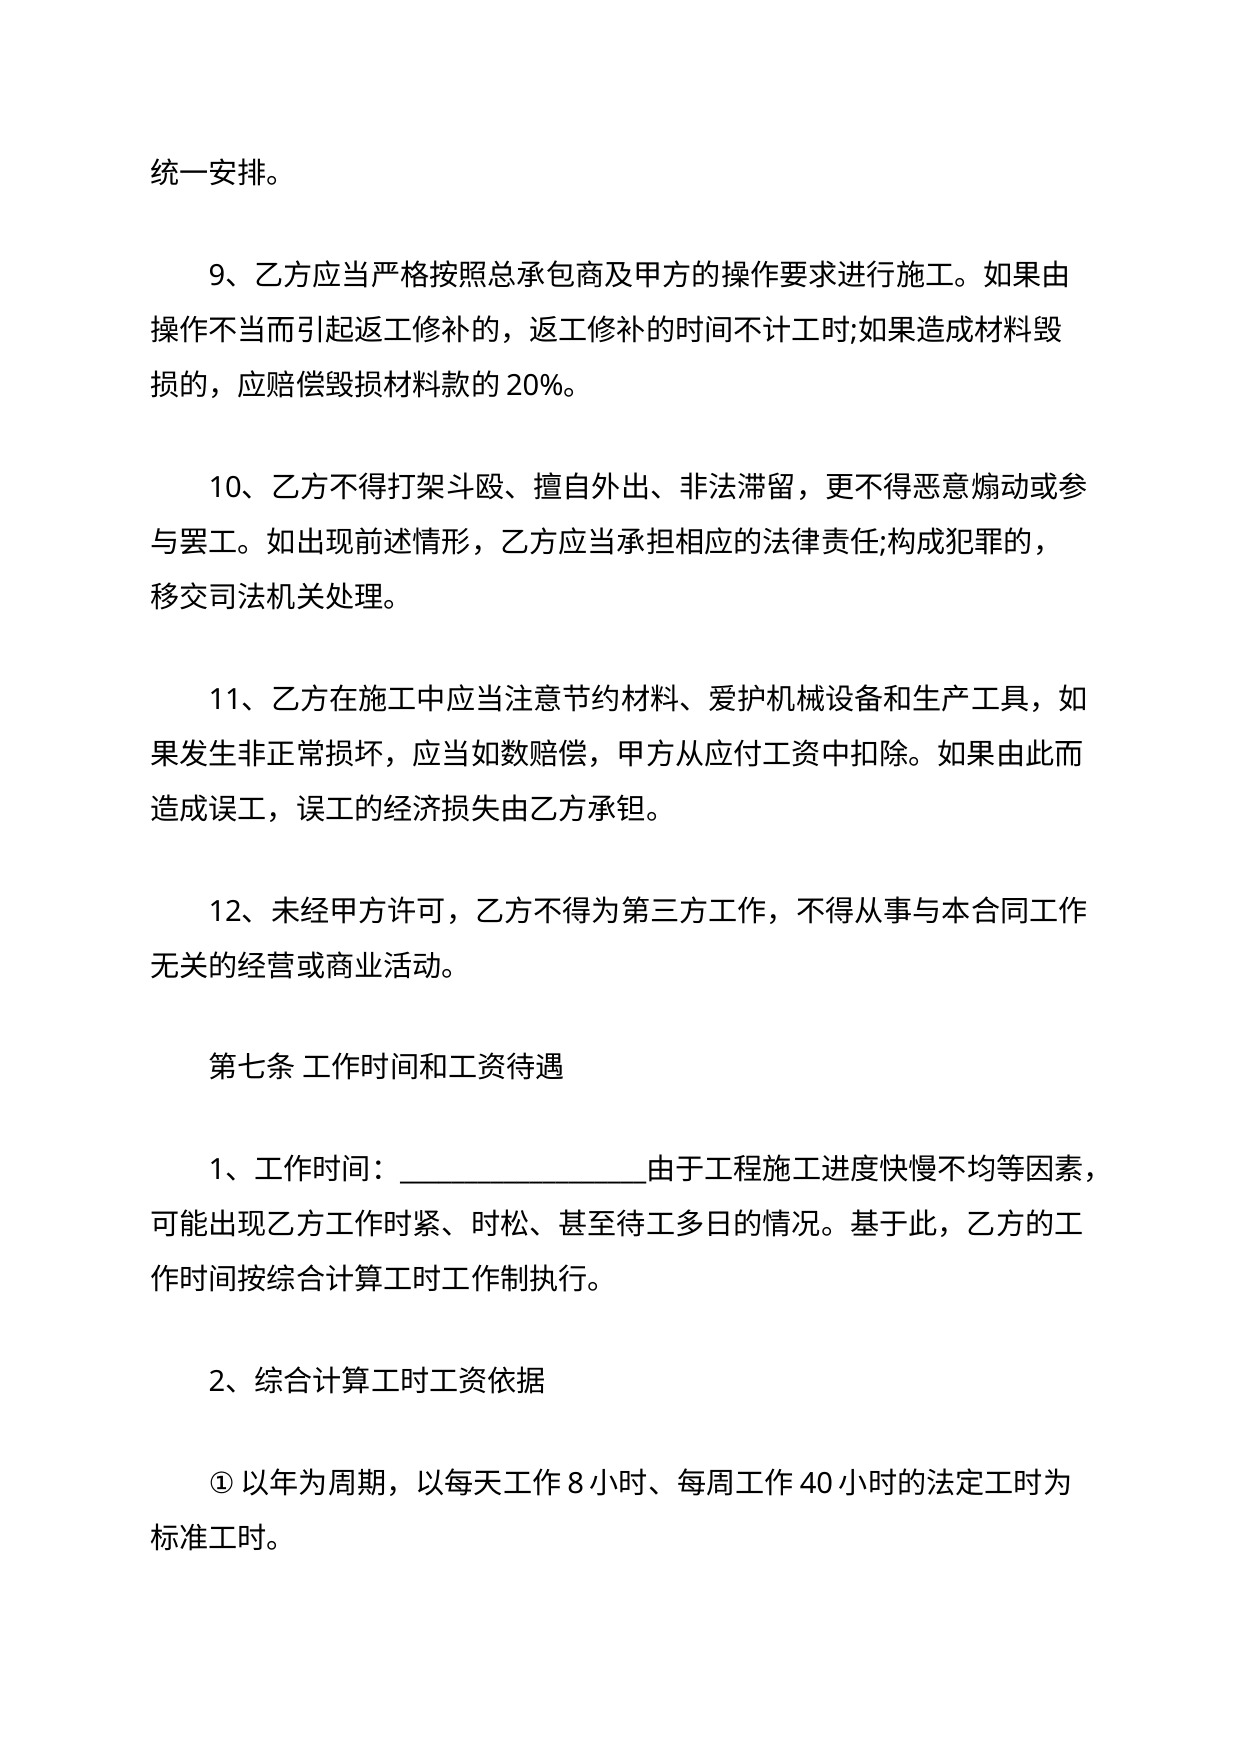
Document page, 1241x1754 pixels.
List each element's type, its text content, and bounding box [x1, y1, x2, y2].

text 12、未经甲方许可，乙方不得为第三方工作，不得从事与本合同工作无关的经营或商业活动。 [150, 887, 1090, 984]
text 9、乙方应当严格按照总承包商及甲方的操作要求进行施工。如果由操作不当而引起返工修补的，返工修补的时间不计工时;如果造成材料毁损的，应赔偿毁损材料款的20%。 [150, 252, 1090, 404]
text 10、乙方不得打架斗殴、擅自外出、非法滞留，更不得恶意煽动或参与罢工。如出现前述情形，乙方应当承担相应的法律责任;构成犯罪的，移交司法机关处理。 [150, 464, 1090, 616]
text 11、乙方在施工中应当注意节约材料、爱护机械设备和生产工具，如果发生非正常损坏，应当如数赔偿，甲方从应付工资中扣除。如果由此而造成误工，误工的经济损失由乙方承钽。 [150, 676, 1090, 828]
text 第七条 工作时间和工资待遇 [150, 1044, 1090, 1086]
text ①以年为周期，以每天工作8小时、每周工作40小时的法定工时为标准工时。 [150, 1459, 1090, 1557]
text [150, 150, 1090, 192]
text 2、综合计算工时工资依据 [150, 1357, 1090, 1400]
text 1、工作时间：___________________由于工程施工进度快慢不均等因素，可能出现乙方工作时紧、时松、甚至待工多日的情况。基于此，乙方的工作时间按综合计算工时工作制执行。 [150, 1146, 1090, 1298]
